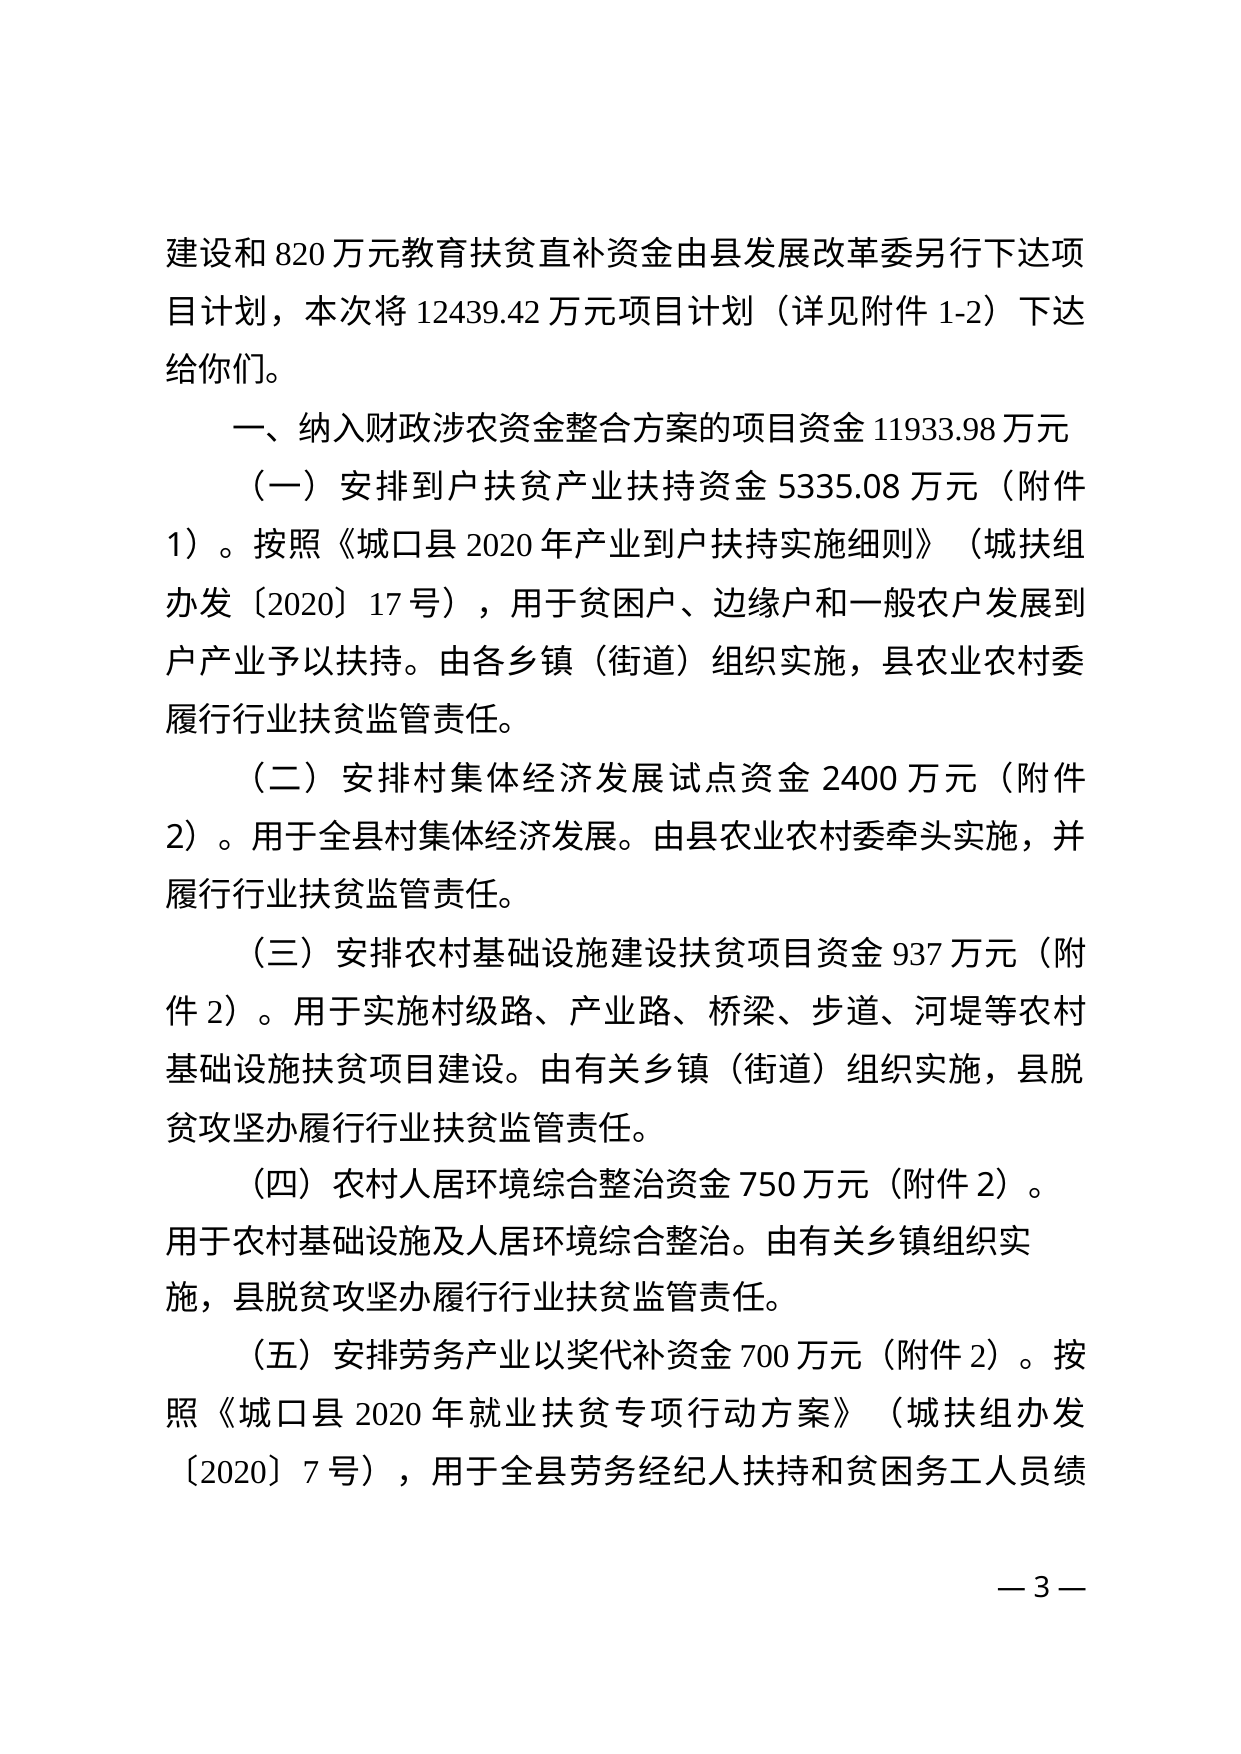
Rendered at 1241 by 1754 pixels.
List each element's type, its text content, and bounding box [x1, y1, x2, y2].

text （二）安排村集体经济发展试点资金2400万元（附件2）。用于全县村集体经济发展。由县农业农村委牵头实施，并履行行业扶贫监管责任。 [165, 743, 1087, 918]
text （一）安排到户扶贫产业扶持资金5335.08万元（附件1）。按照《城口县2020年产业到户扶持实施细则》（城扶组办发〔2020〕17号），用于贫困户、边缘户和一般农户发展到户产业予以扶持。由各乡镇（街道）组织实施，县农业农村委履行行业扶贫监管责任。 [165, 452, 1087, 743]
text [165, 218, 1087, 393]
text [165, 1321, 1087, 1496]
text （三）安排农村基础设施建设扶贫项目资金937万元（附件2）。用于实施村级路、产业路、桥梁、步道、河堤等农村基础设施扶贫项目建设。由有关乡镇（街道）组织实施，县脱贫攻坚办履行行业扶贫监管责任。 [165, 918, 1087, 1152]
text （四）农村人居环境综合整治资金750万元（附件2）。用于农村基础设施及人居环境综合整治。由有关乡镇组织实施，县脱贫攻坚办履行行业扶贫监管责任。 [165, 1152, 1087, 1321]
text 一、纳入财政涉农资金整合方案的项目资金11933.98万元 [165, 393, 1087, 452]
